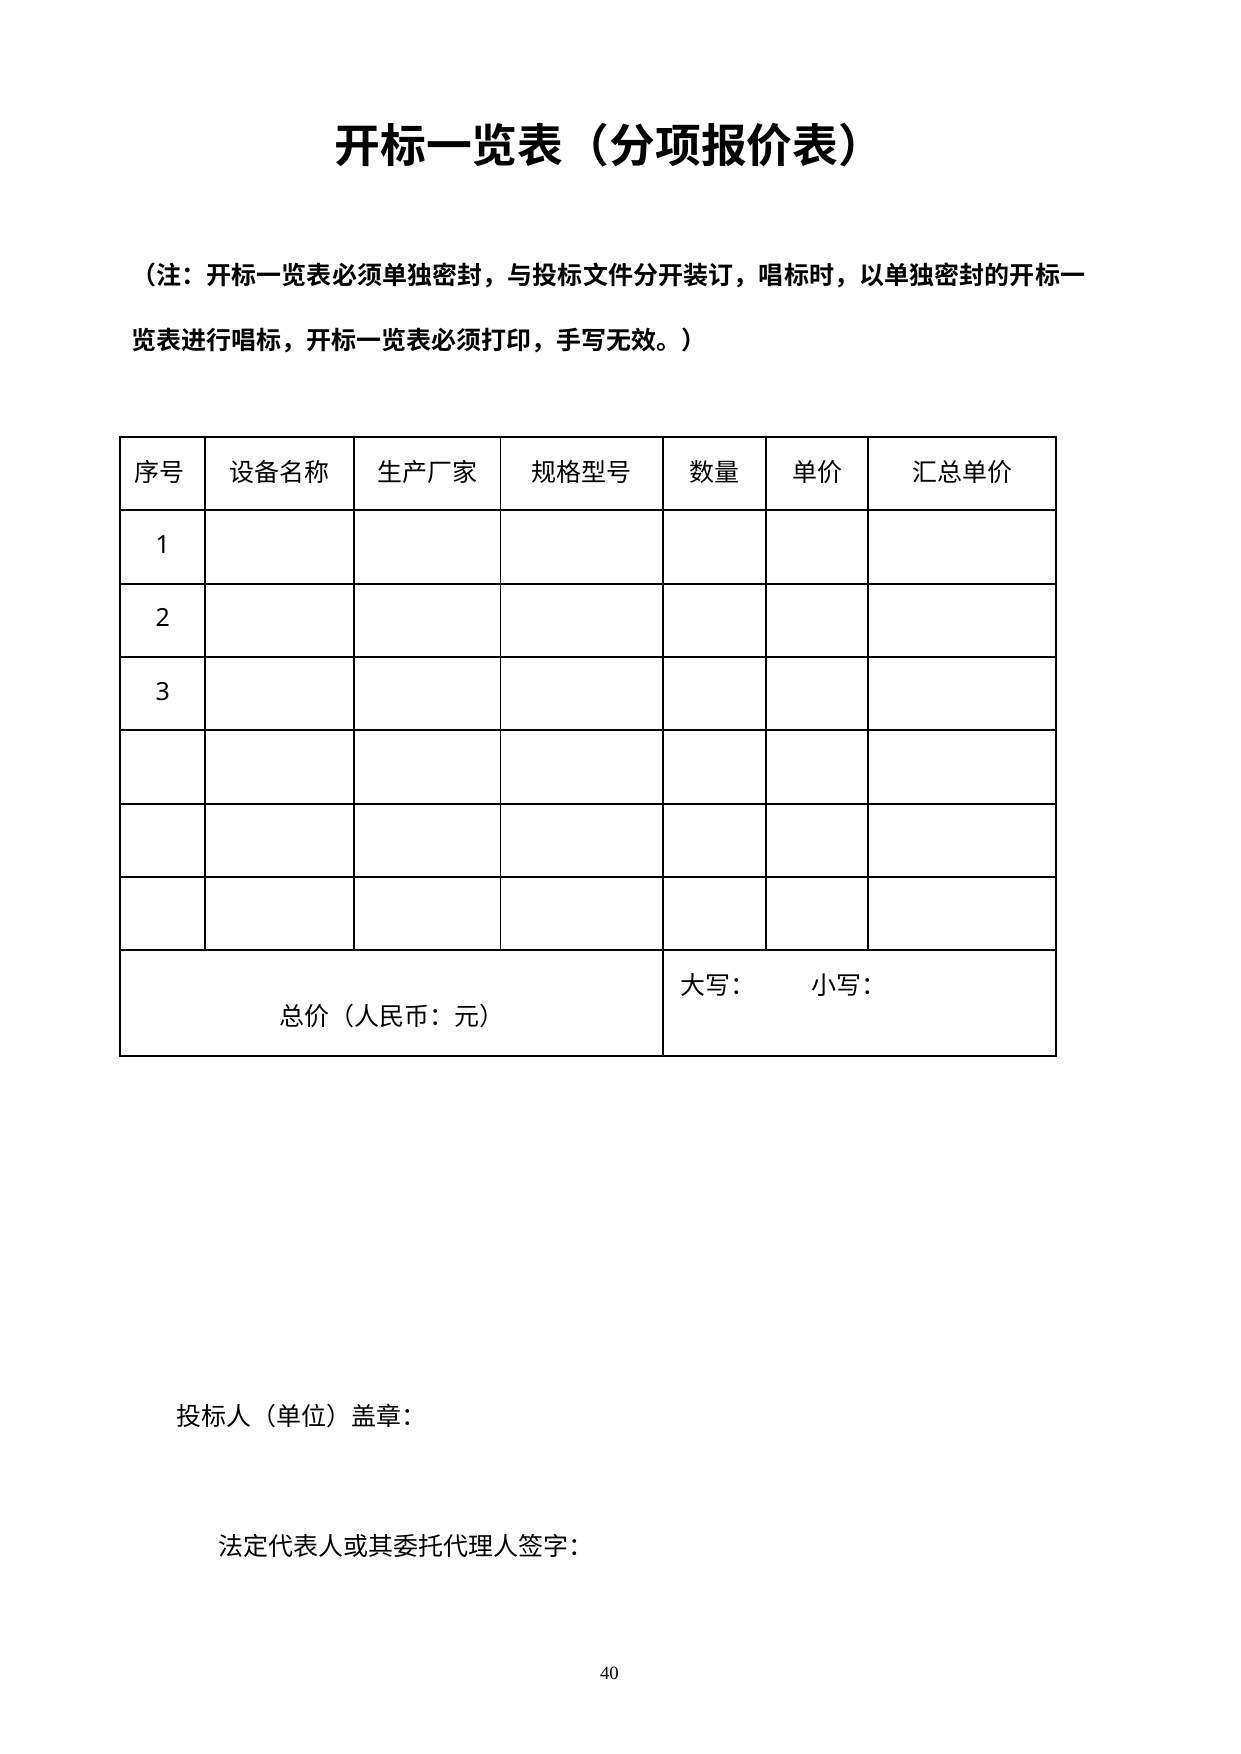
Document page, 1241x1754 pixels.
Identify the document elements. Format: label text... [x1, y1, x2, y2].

table_cell [355, 585, 500, 656]
table_cell [869, 878, 1055, 949]
table_cell [501, 585, 662, 656]
table_cell [355, 805, 500, 876]
table_cell [664, 805, 765, 876]
table_cell [355, 878, 500, 949]
text 投标人（单位）盖章： [131, 1382, 1087, 1447]
text （注：开标一览表必须单独密封，与投标文件分开装订，唱标时，以单独密封的开标一览表进行唱标，开标一览表必须打印，手写无效。） [131, 241, 1087, 371]
table_cell [121, 805, 204, 876]
table_cell [206, 585, 353, 656]
table_header 数量 [664, 438, 765, 509]
table_header 设备名称 [206, 438, 353, 509]
table_cell [501, 658, 662, 729]
table_cell [206, 511, 353, 582]
table_cell [767, 658, 867, 729]
table_cell [355, 731, 500, 802]
table_cell [206, 658, 353, 729]
table_cell [869, 731, 1055, 802]
table_cell [121, 731, 204, 802]
table_cell [664, 878, 765, 949]
table_cell [121, 878, 204, 949]
table_cell [355, 658, 500, 729]
table_cell [869, 805, 1055, 876]
text 开标一览表（分项报价表） [131, 109, 1087, 175]
table_header 生产厂家 [355, 438, 500, 509]
table_cell [767, 511, 867, 582]
table_cell [869, 585, 1055, 656]
table_header 单价 [767, 438, 867, 509]
table_header 汇总单价 [869, 438, 1055, 509]
table_cell 3 [121, 658, 204, 729]
table_cell [767, 805, 867, 876]
table_cell 1 [121, 511, 204, 582]
table_cell [767, 585, 867, 656]
text 法定代表人或其委托代理人签字： [131, 1512, 1087, 1577]
table_cell [664, 585, 765, 656]
table_cell [767, 731, 867, 802]
table_header 序号 [121, 438, 204, 509]
table_cell [664, 511, 765, 582]
table_cell 大写： 小写： [664, 951, 1055, 1055]
table_cell [501, 805, 662, 876]
table_cell [501, 511, 662, 582]
table_cell [355, 511, 500, 582]
table_cell [501, 731, 662, 802]
table_cell [206, 805, 353, 876]
table_cell 总价（人民币：元） [121, 951, 662, 1055]
table_cell 2 [121, 585, 204, 656]
table_cell [206, 878, 353, 949]
table_cell [767, 878, 867, 949]
table_cell [664, 658, 765, 729]
table_cell [501, 878, 662, 949]
table_cell [664, 731, 765, 802]
table_cell [869, 658, 1055, 729]
table_header 规格型号 [501, 438, 662, 509]
table_cell [206, 731, 353, 802]
table_cell [869, 511, 1055, 582]
